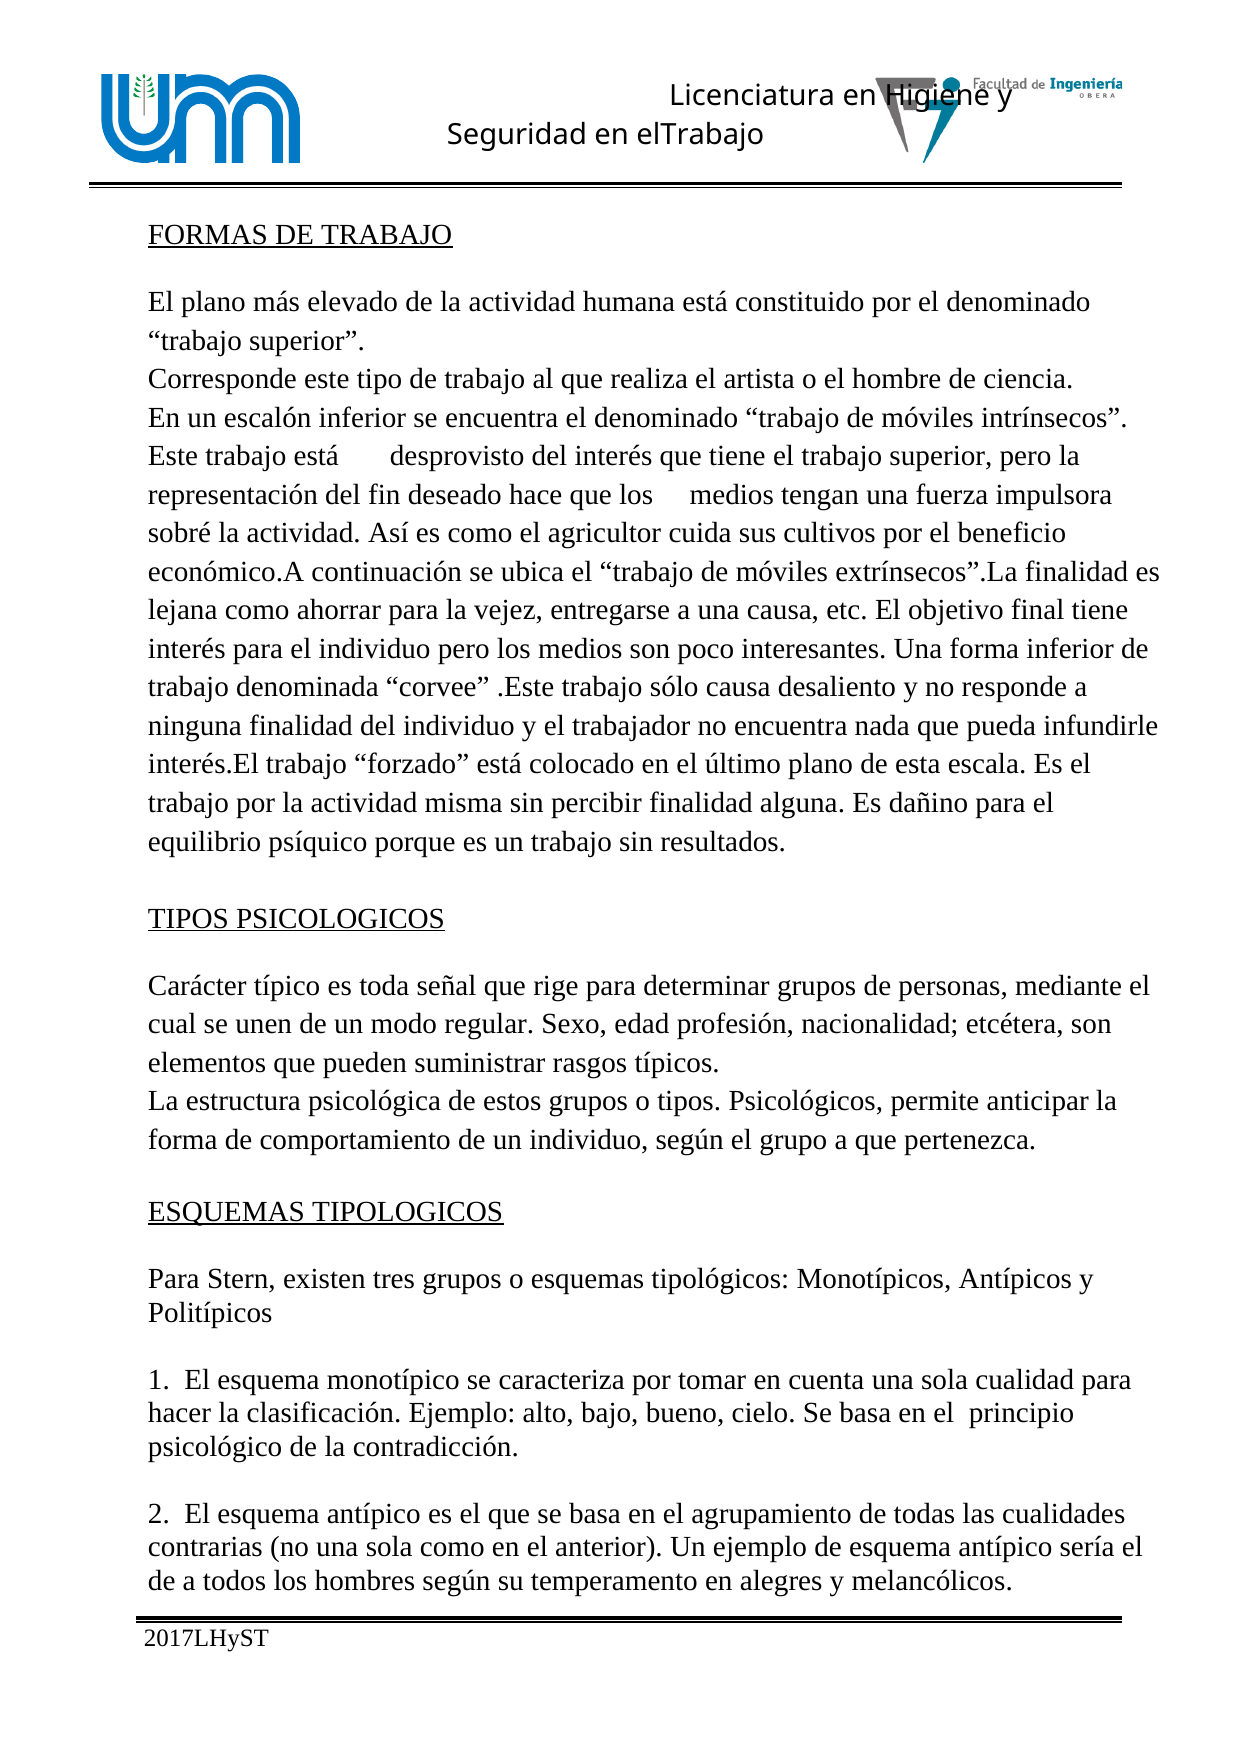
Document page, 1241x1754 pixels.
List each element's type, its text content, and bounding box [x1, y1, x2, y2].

text TIPOS PSICOLOGICOS [148, 901, 1169, 934]
picture [943, 91, 951, 96]
text En un escalón inferior se encuentra el denominado “trabajo de móviles intrínsecos”. Este trabajo está desprovisto del interés que tiene el trabajo superior, pero la representación del fin deseado hace que los medios tengan una fuerza impulsora sobré la actividad. Así es como el agricultor cuida sus cultivos por el beneficio económico.A continuación se ubica el “trabajo de móviles extrínsecos”.La finalidad es lejana como ahorrar para la vejez, entregarse a una causa, etc. El objetivo final tiene interés para el individuo pero los medios son poco interesantes. Una forma inferior de trabajo denominada “corvee” .Este trabajo sólo causa desaliento y no responde a ninguna finalidad del individuo y el trabajador no encuentra nada que pueda infundirle interés.El trabajo “forzado” está colocado en el último plano de esta escala. Es el trabajo por la actividad misma sin percibir finalidad alguna. Es dañino para el equilibrio psíquico porque es un trabajo sin resultados. [148, 400, 1169, 857]
text 2. El esquema antípico es el que se basa en el agrupamiento de todas las cualidades contrarias (no una sola como en el anterior). Un ejemplo de esquema antípico sería el de a todos los hombres según su temperamento en alegres y melancólicos. [148, 1496, 1169, 1597]
picture [943, 92, 957, 99]
picture [875, 77, 1123, 163]
text ESQUEMAS TIPOLOGICOS [148, 1194, 1169, 1228]
text Carácter típico es toda señal que rige para determinar grupos de personas, mediante el cual se unen de un modo regular. Sexo, edad profesión, nacionalidad; etcétera, son elementos que pueden suministrar rasgos típicos. [148, 968, 1169, 1078]
text El plano más elevado de la actividad humana está constituido por el denominado “trabajo superior”. [148, 284, 1169, 356]
text FORMAS DE TRABAJO [148, 217, 1169, 251]
text 1. El esquema monotípico se caracteriza por tomar en cuenta una sola cualidad para hacer la clasificación. Ejemplo: alto, bajo, bueno, cielo. Se basa en el principio psicológico de la contradicción. [148, 1362, 1169, 1462]
text Corresponde este tipo de trabajo al que realiza el artista o el hombre de ciencia. [148, 361, 1169, 395]
text Para Stern, existen tres grupos o esquemas tipológicos: Monotípicos, Antípicos y Politípicos [148, 1261, 1169, 1328]
text La estructura psicológica de estos grupos o tipos. Psicológicos, permite anticipar la forma de comportamiento de un individuo, según el grupo a que pertenezca. [148, 1083, 1169, 1156]
picture [917, 91, 926, 103]
